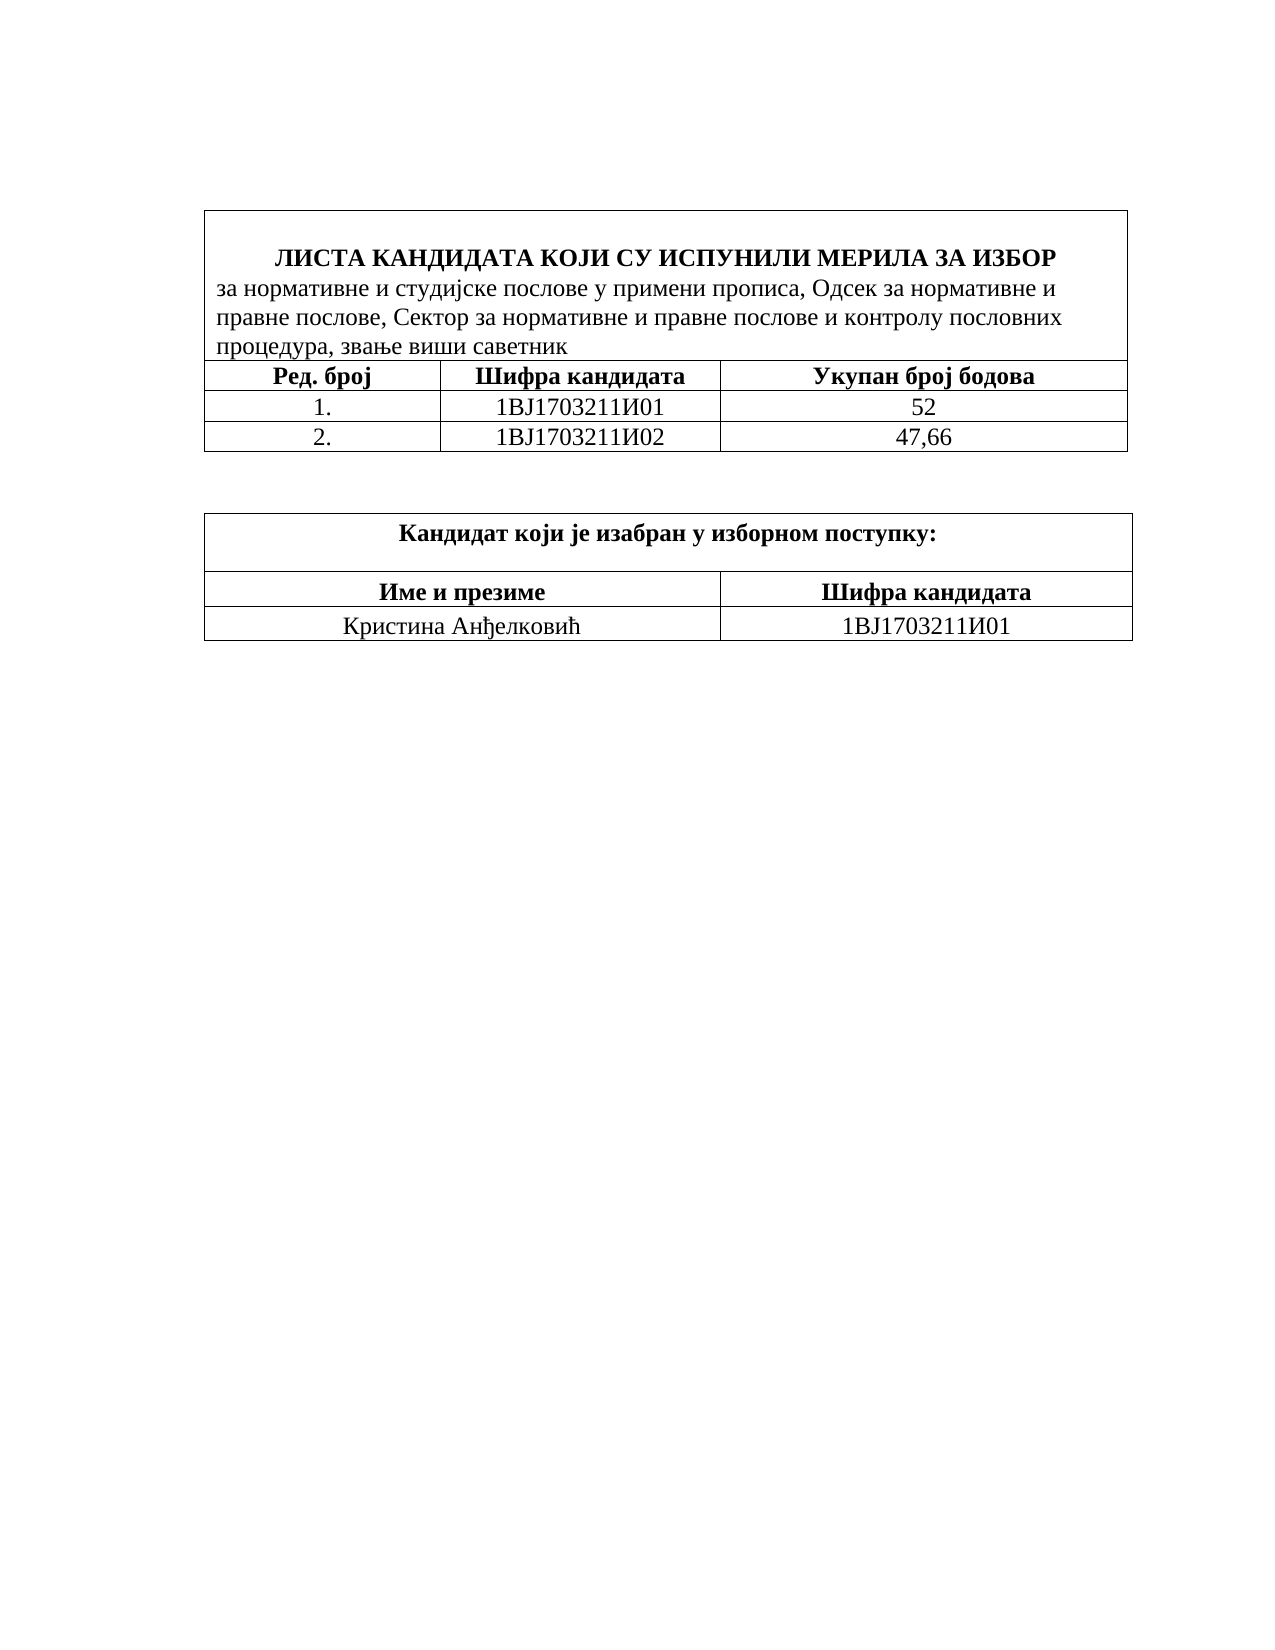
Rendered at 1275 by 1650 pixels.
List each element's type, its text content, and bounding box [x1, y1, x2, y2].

table_header Кандидат који је изабран у изборном поступку: [205, 514, 1132, 571]
table_cell Кристина Анђелковић [205, 607, 720, 640]
table_cell 1. [205, 391, 440, 421]
table_cell 52 [721, 391, 1127, 421]
table_cell 2. [205, 422, 440, 451]
table_cell 1ВЈ1703211И02 [441, 422, 720, 451]
table_header ЛИСТА КАНДИДАТА КОЈИ СУ ИСПУНИЛИ МЕРИЛА ЗА ИЗБОР за нормативне и студијске послове у примени прописа, Одсек за нормативне и правне послове, Сектор за нормативне и правне послове и контролу пословних процедура, звање виши саветник [205, 211, 1127, 360]
table_cell Ред. број [205, 361, 440, 390]
table_cell Име и презиме [205, 572, 720, 606]
table_cell Шифра кандидата [721, 572, 1132, 606]
table_cell 1ВЈ1703211И01 [721, 607, 1132, 640]
table_cell 47,66 [721, 422, 1127, 451]
table_cell 1ВЈ1703211И01 [441, 391, 720, 421]
table_cell Шифра кандидата [441, 361, 720, 390]
table_cell Укупан број бодова [721, 361, 1127, 390]
